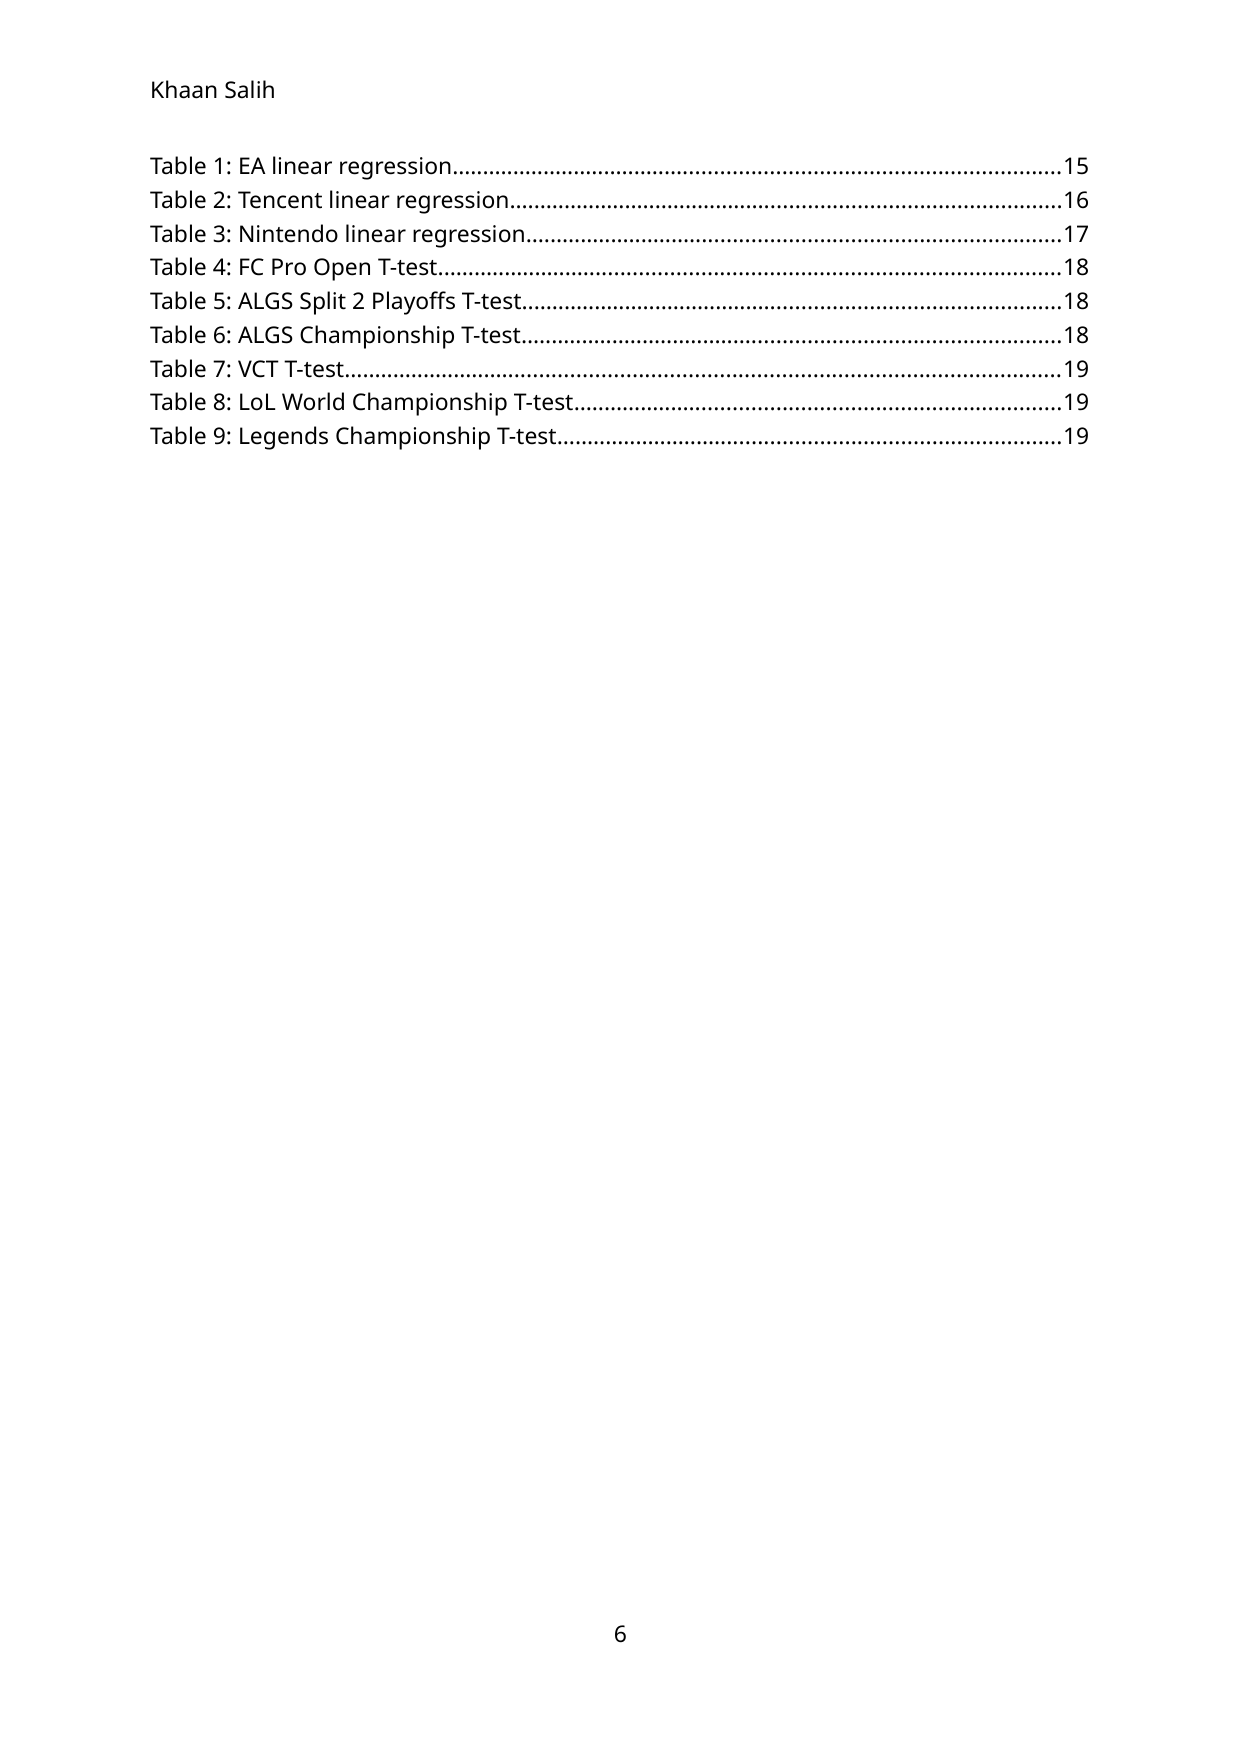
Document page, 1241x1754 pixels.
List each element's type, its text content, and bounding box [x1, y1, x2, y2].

text Table 7: VCT T-test 19 [150, 352, 1090, 384]
text Table 6: ALGS Championship T-test 18 [150, 319, 1090, 350]
text Table 3: Nintendo linear regression 17 [150, 217, 1090, 249]
text Table 1: EA linear regression 15 [150, 150, 1090, 181]
text Table 8: LoL World Championship T-test 19 [150, 386, 1090, 417]
text Table 2: Tencent linear regression 16 [150, 184, 1090, 215]
text Table 9: Legends Championship T-test 19 [150, 420, 1090, 451]
text Table 4: FC Pro Open T-test 18 [150, 251, 1090, 282]
text Table 5: ALGS Split 2 Playoffs T-test 18 [150, 285, 1090, 316]
